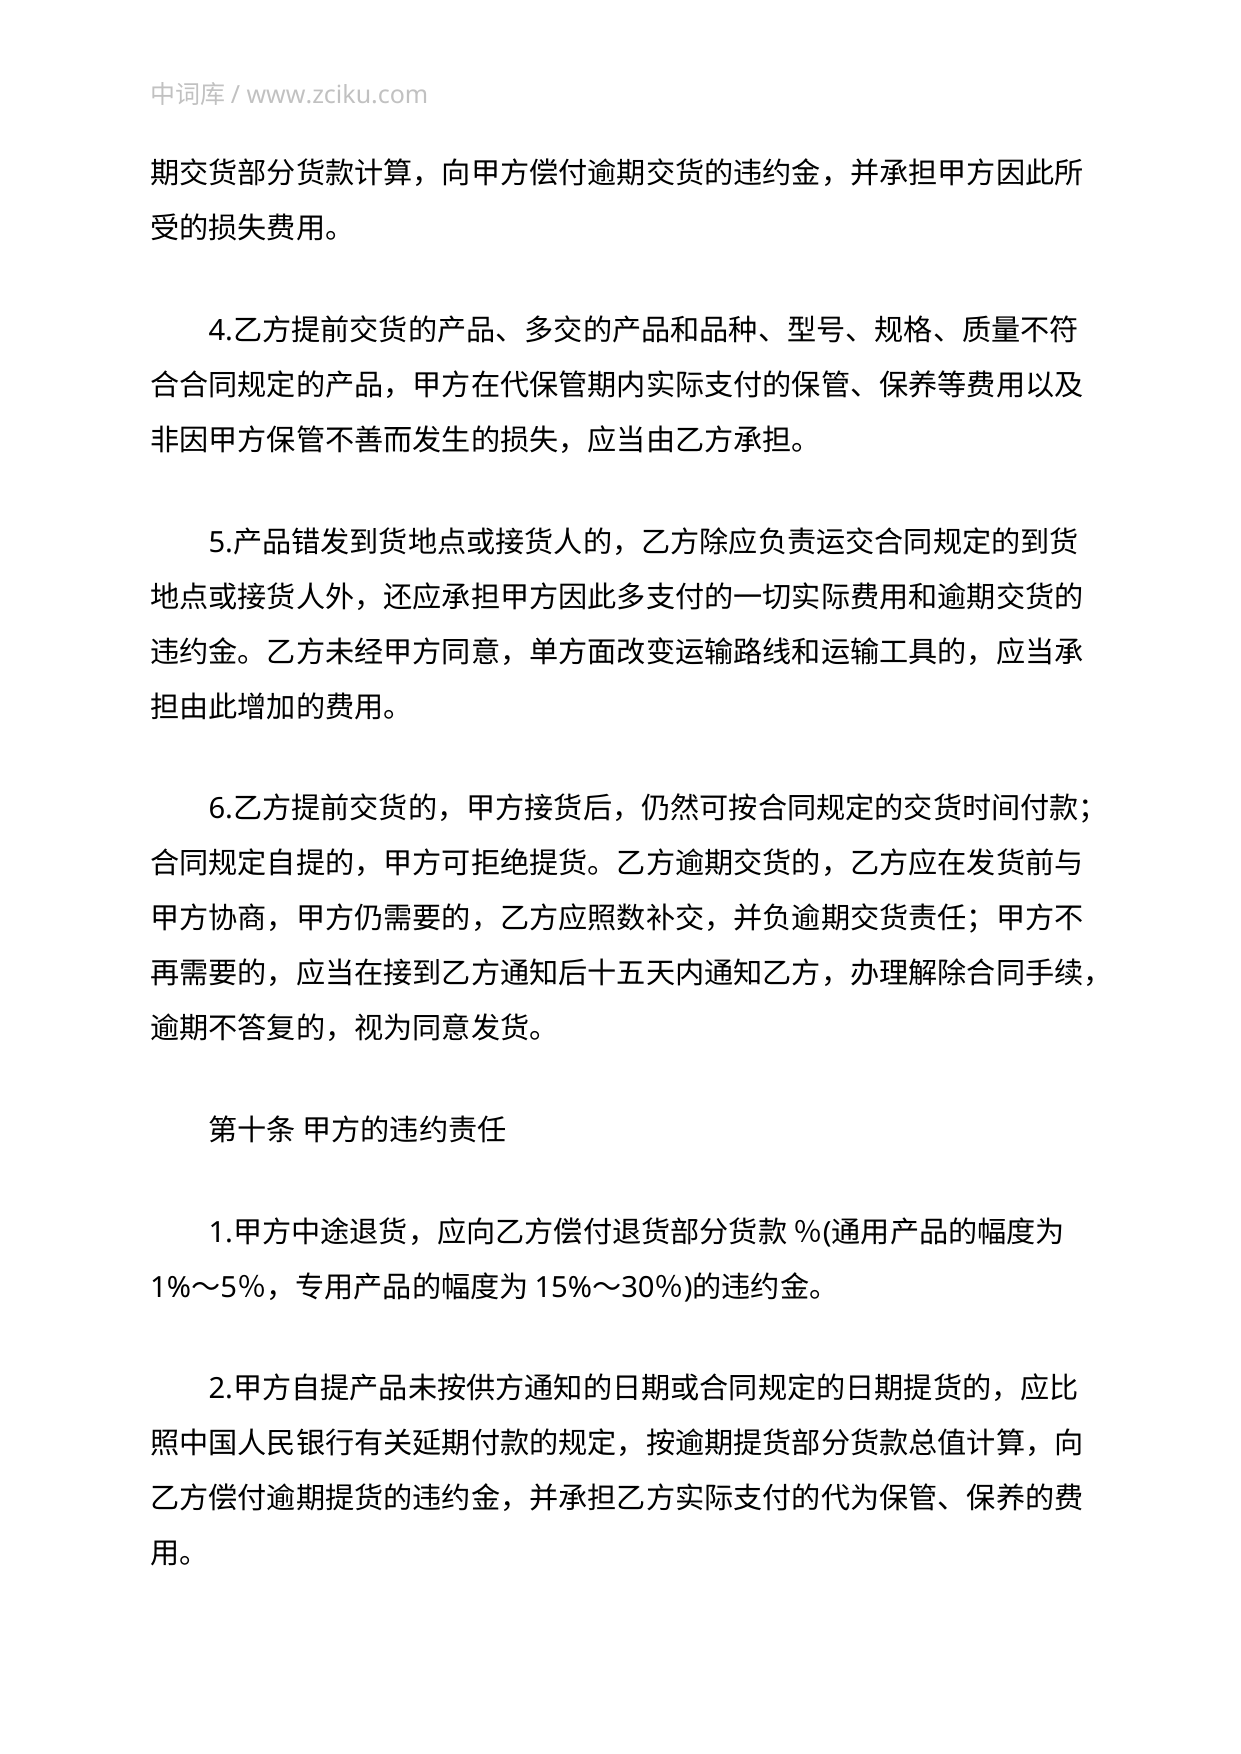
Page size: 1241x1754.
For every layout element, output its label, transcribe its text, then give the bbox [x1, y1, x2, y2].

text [150, 150, 1090, 247]
text 第十条 甲方的违约责任 [150, 1106, 1090, 1149]
text 6.乙方提前交货的，甲方接货后，仍然可按合同规定的交货时间付款；合同规定自提的，甲方可拒绝提货。乙方逾期交货的，乙方应在发货前与甲方协商，甲方仍需要的，乙方应照数补交，并负逾期交货责任；甲方不再需要的，应当在接到乙方通知后十五天内通知乙方，办理解除合同手续，逾期不答复的，视为同意发货。 [150, 785, 1090, 1047]
text 5.产品错发到货地点或接货人的，乙方除应负责运交合同规定的到货地点或接货人外，还应承担甲方因此多支付的一切实际费用和逾期交货的违约金。乙方未经甲方同意，单方面改变运输路线和运输工具的，应当承担由此增加的费用。 [150, 518, 1090, 725]
text 1.甲方中途退货，应向乙方偿付退货部分货款 ％(通用产品的幅度为1%～5％，专用产品的幅度为15%～30％)的违约金。 [150, 1208, 1090, 1306]
text 4.乙方提前交货的产品、多交的产品和品种、型号、规格、质量不符合合同规定的产品，甲方在代保管期内实际支付的保管、保养等费用以及非因甲方保管不善而发生的损失，应当由乙方承担。 [150, 307, 1090, 459]
text 2.甲方自提产品未按供方通知的日期或合同规定的日期提货的，应比照中国人民银行有关延期付款的规定，按逾期提货部分货款总值计算，向乙方偿付逾期提货的违约金，并承担乙方实际支付的代为保管、保养的费用。 [150, 1365, 1090, 1572]
